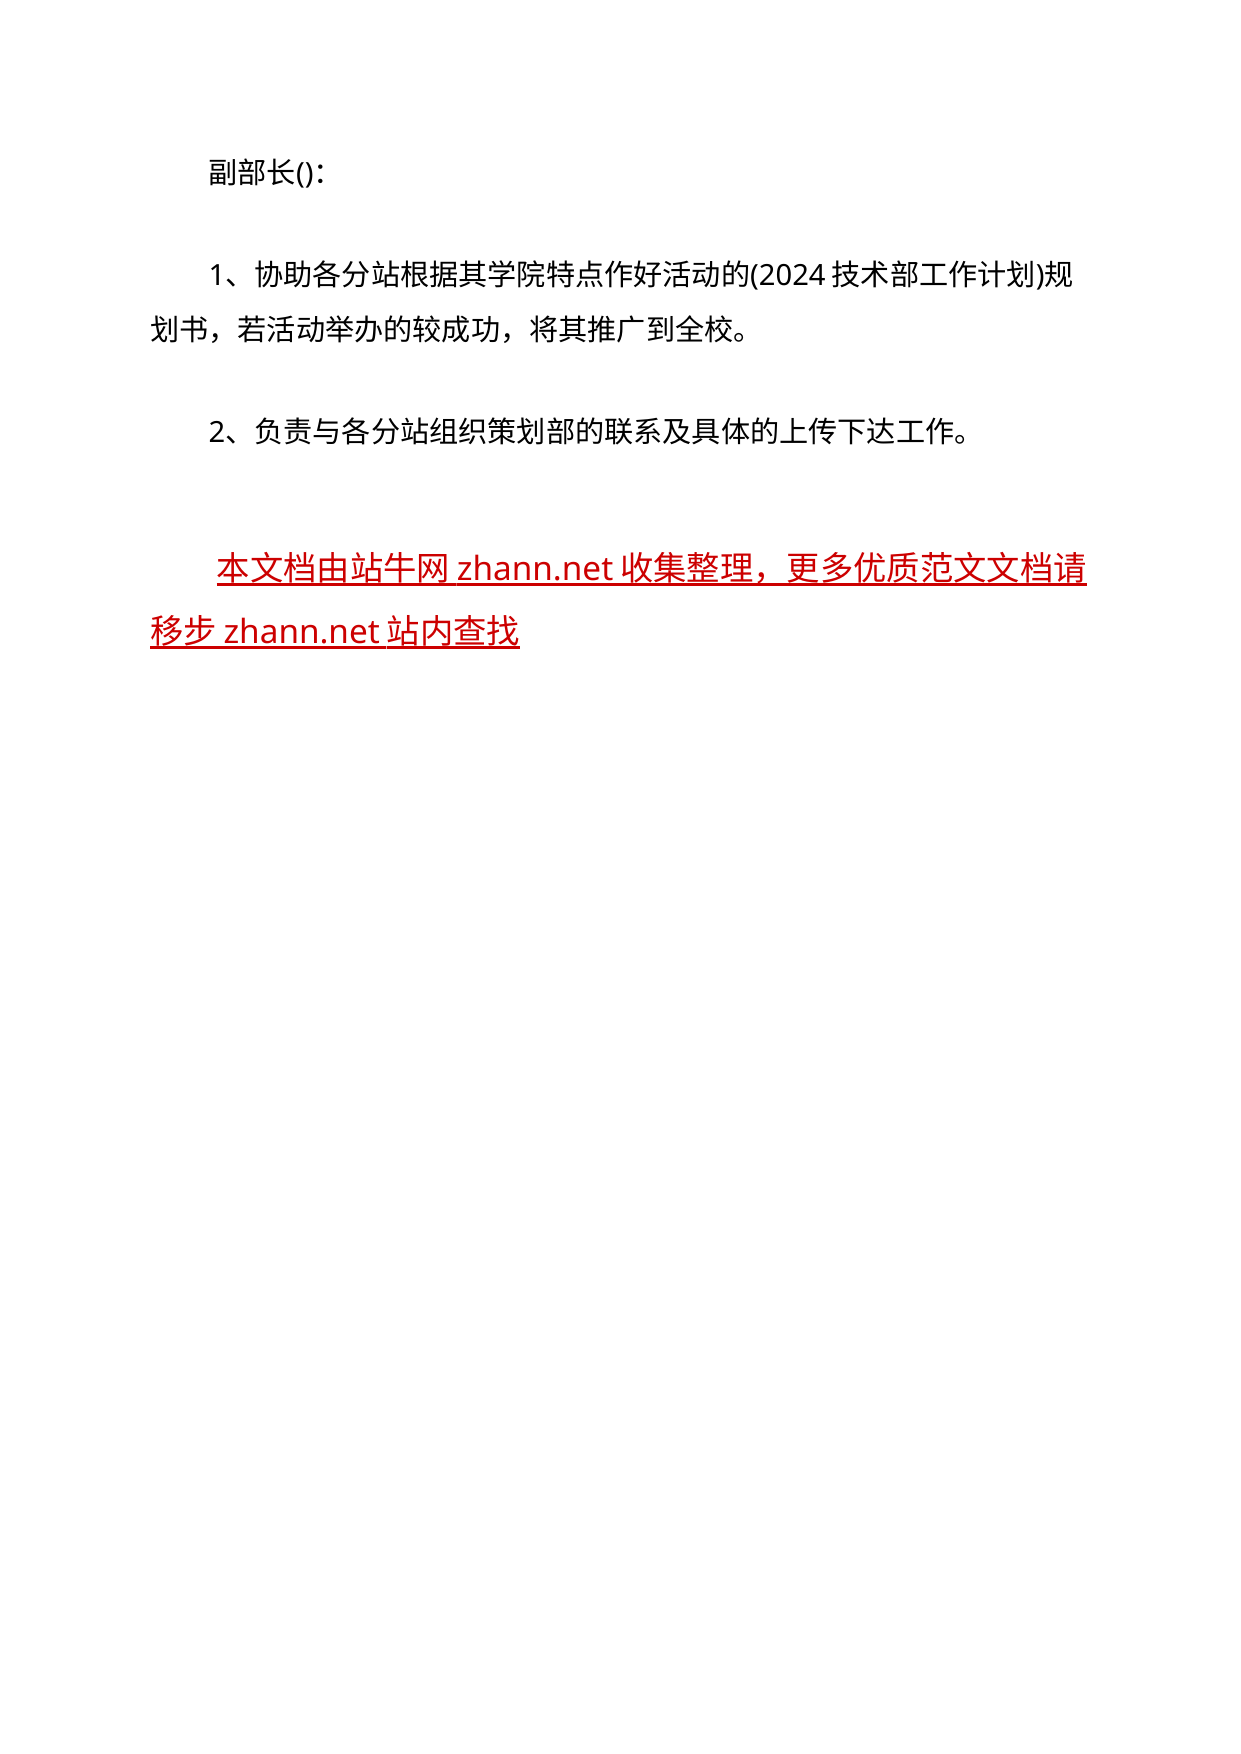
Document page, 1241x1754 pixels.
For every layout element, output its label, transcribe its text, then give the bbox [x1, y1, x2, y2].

text 本文档由站牛网zhann.net收集整理，更多优质范文文档请移步zhann.net站内查找 [150, 542, 1090, 653]
text 2、负责与各分站组织策划部的联系及具体的上传下达工作。 [150, 409, 1090, 451]
text 副部长()： [150, 150, 1090, 192]
text 1、协助各分站根据其学院特点作好活动的(2024技术部工作计划)规划书，若活动举办的较成功，将其推广到全校。 [150, 252, 1090, 349]
